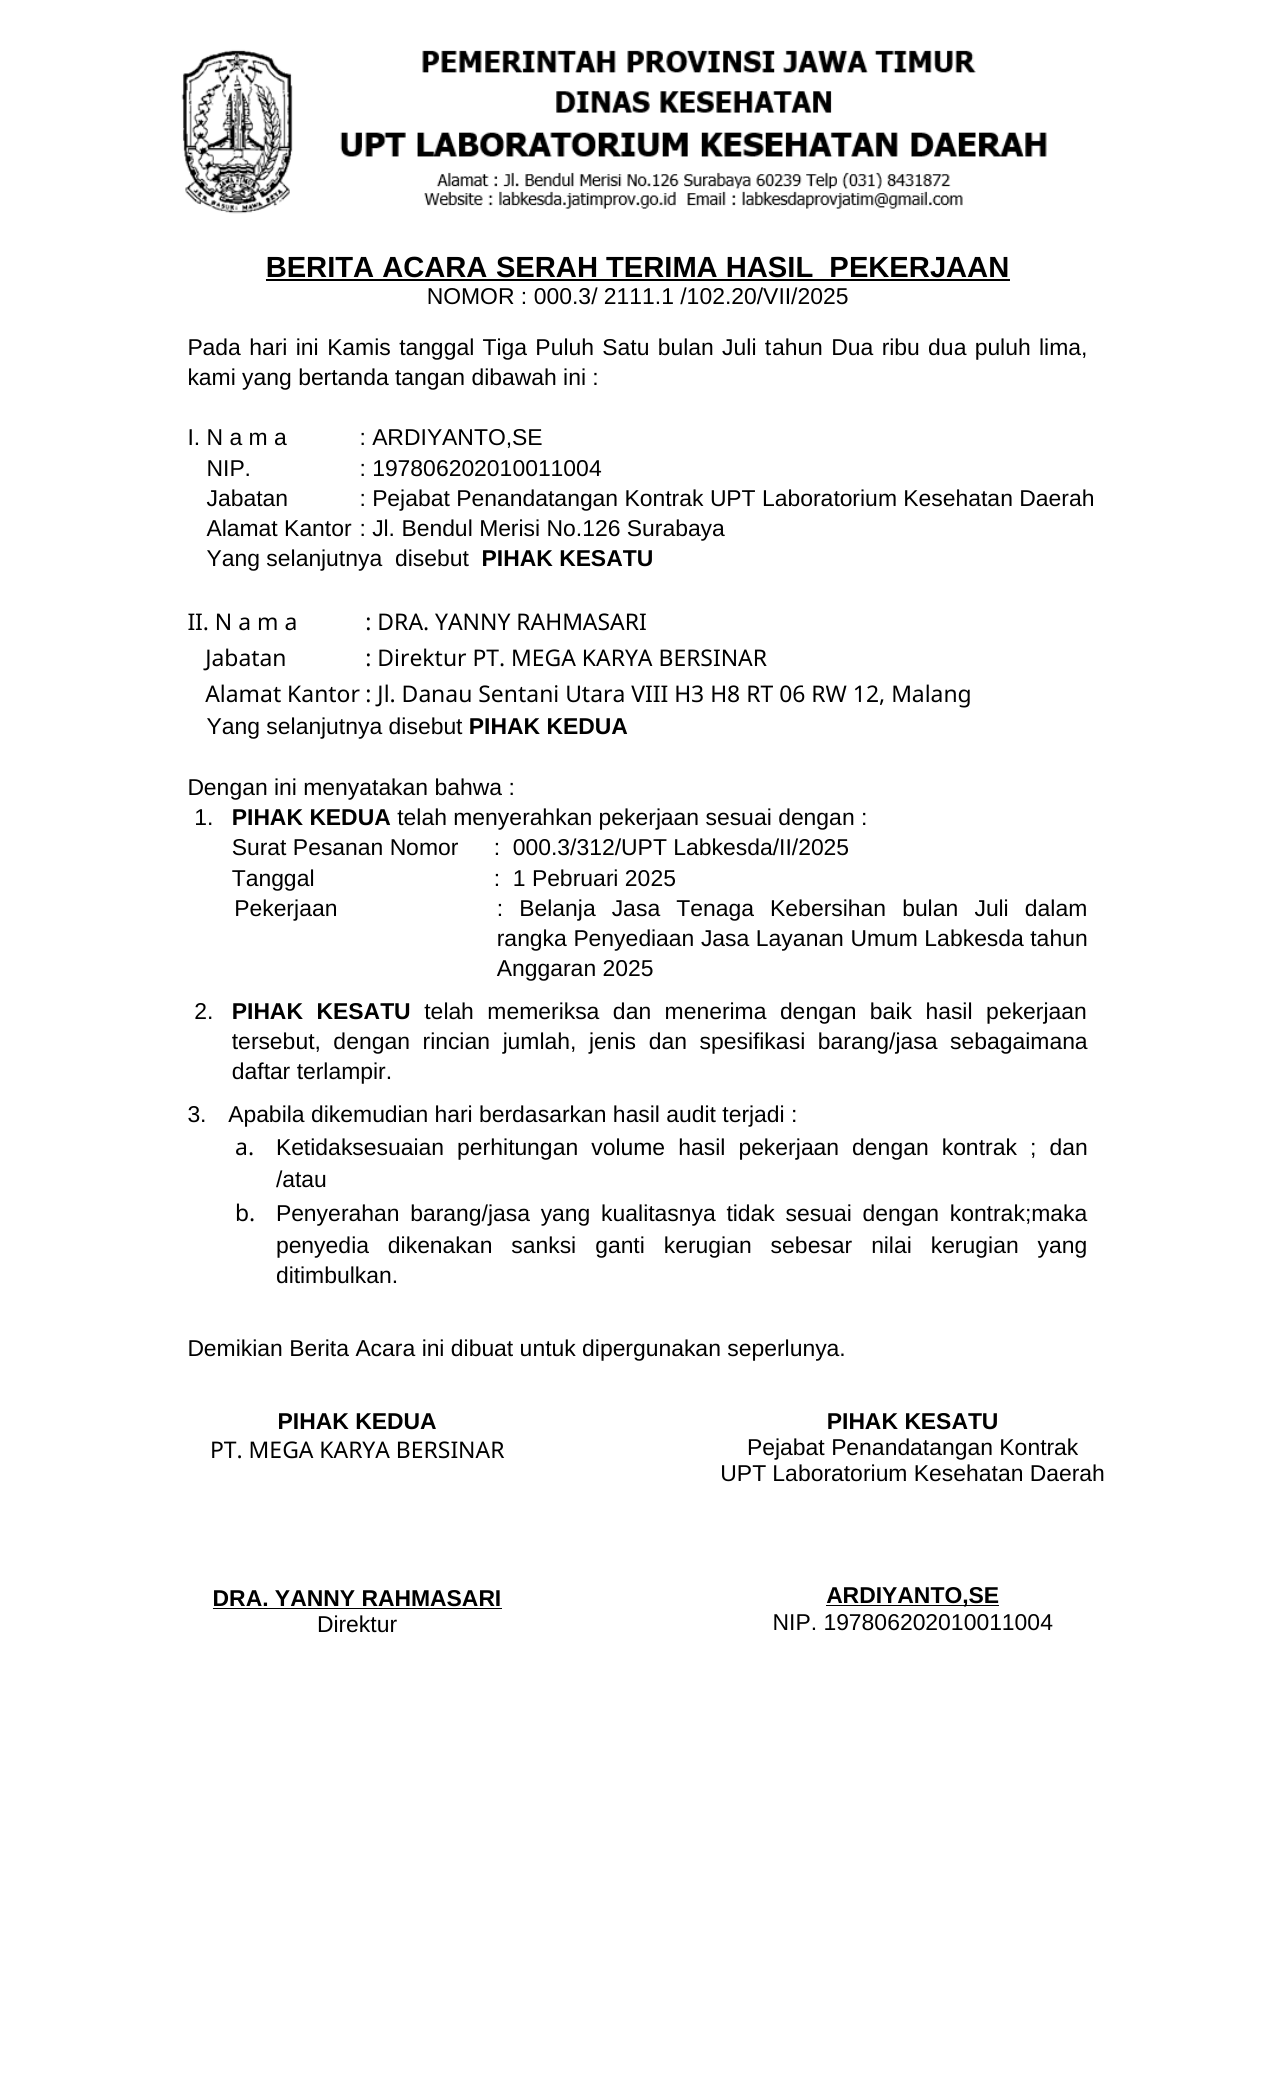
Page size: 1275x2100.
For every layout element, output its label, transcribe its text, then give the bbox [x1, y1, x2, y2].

table_header PIHAK KESATU Pejabat Penandatangan Kontrak UPT Laboratorium Kesehatan Daerah ARDIYANTO,SE NIP. 197806202010011004 [632, 1408, 1193, 1659]
text Tanggal : 1 Pebruari 2025 [232, 864, 1088, 891]
text Alamat Kantor : Jl. Danau Sentani Utara VIII H3 H8 RT 06 RW 12, Malang [187, 677, 1088, 709]
picture [157, 29, 1059, 226]
text Jabatan : Direktur PT. MEGA KARYA BERSINAR [187, 642, 1088, 673]
text Alamat Kantor : Jl. Bendul Merisi No.126 Surabaya [187, 515, 1088, 541]
list Penyerahan barang/jasa yang kualitasnya tidak sesuai dengan kontrak;maka penyedia dikenakan sanksi ganti kerugian sebesar nilai kerugian yang ditimbulkan. [235, 1196, 1088, 1288]
text Pekerjaan : Belanja Jasa Tenaga Kebersihan bulan Juli dalam rangka Penyediaan Jasa Layanan Umum Labkesda tahun Anggaran 2025 [234, 895, 1088, 981]
text Surat Pesanan Nomor : 000.3/312/UPT Labkesda/II/2025 [232, 834, 1088, 861]
text I. N a m a : ARDIYANTO,SE [187, 424, 1088, 451]
text Demikian Berita Acara ini dibuat untuk dipergunakan seperlunya. [187, 1335, 1088, 1361]
text Jabatan : Pejabat Penandatangan Kontrak UPT Laboratorium Kesehatan Daerah [187, 485, 1117, 511]
list Apabila dikemudian hari berdasarkan hasil audit terjadi : [187, 1101, 1088, 1127]
list Ketidaksesuaian perhitungan volume hasil pekerjaan dengan kontrak ; dan /atau [235, 1131, 1088, 1193]
text Yang selanjutnya disebut PIHAK KEDUA [187, 713, 1088, 740]
list PIHAK KESATU telah memeriksa dan menerima dengan baik hasil pekerjaan tersebut, dengan rincian jumlah, jenis dan spesifikasi barang/jasa sebagaimana daftar terlampir. [194, 998, 1088, 1084]
text NIP. : 197806202010011004 [187, 454, 1088, 481]
table_header PIHAK KEDUA PT. MEGA KARYA BERSINAR DRA. YANNY RAHMASARI Direktur [82, 1408, 632, 1659]
text Yang selanjutnya disebut PIHAK KESATU [187, 545, 1088, 572]
text Pada hari ini Kamis tanggal Tiga Puluh Satu bulan Juli tahun Dua ribu dua puluh lima, kami yang bertanda tangan dibawah ini : [187, 334, 1088, 390]
list PIHAK KEDUA telah menyerahkan pekerjaan sesuai dengan : [194, 804, 1088, 830]
text II. N a m a : DRA. YANNY RAHMASARI [187, 606, 1088, 637]
text Dengan ini menyatakan bahwa : [187, 774, 1088, 800]
text BERITA ACARA SERAH TERIMA HASIL PEKERJAAN [187, 250, 1088, 283]
text NOMOR : 000.3/ 2111.1 /102.20/VII/2025 [187, 283, 1088, 310]
